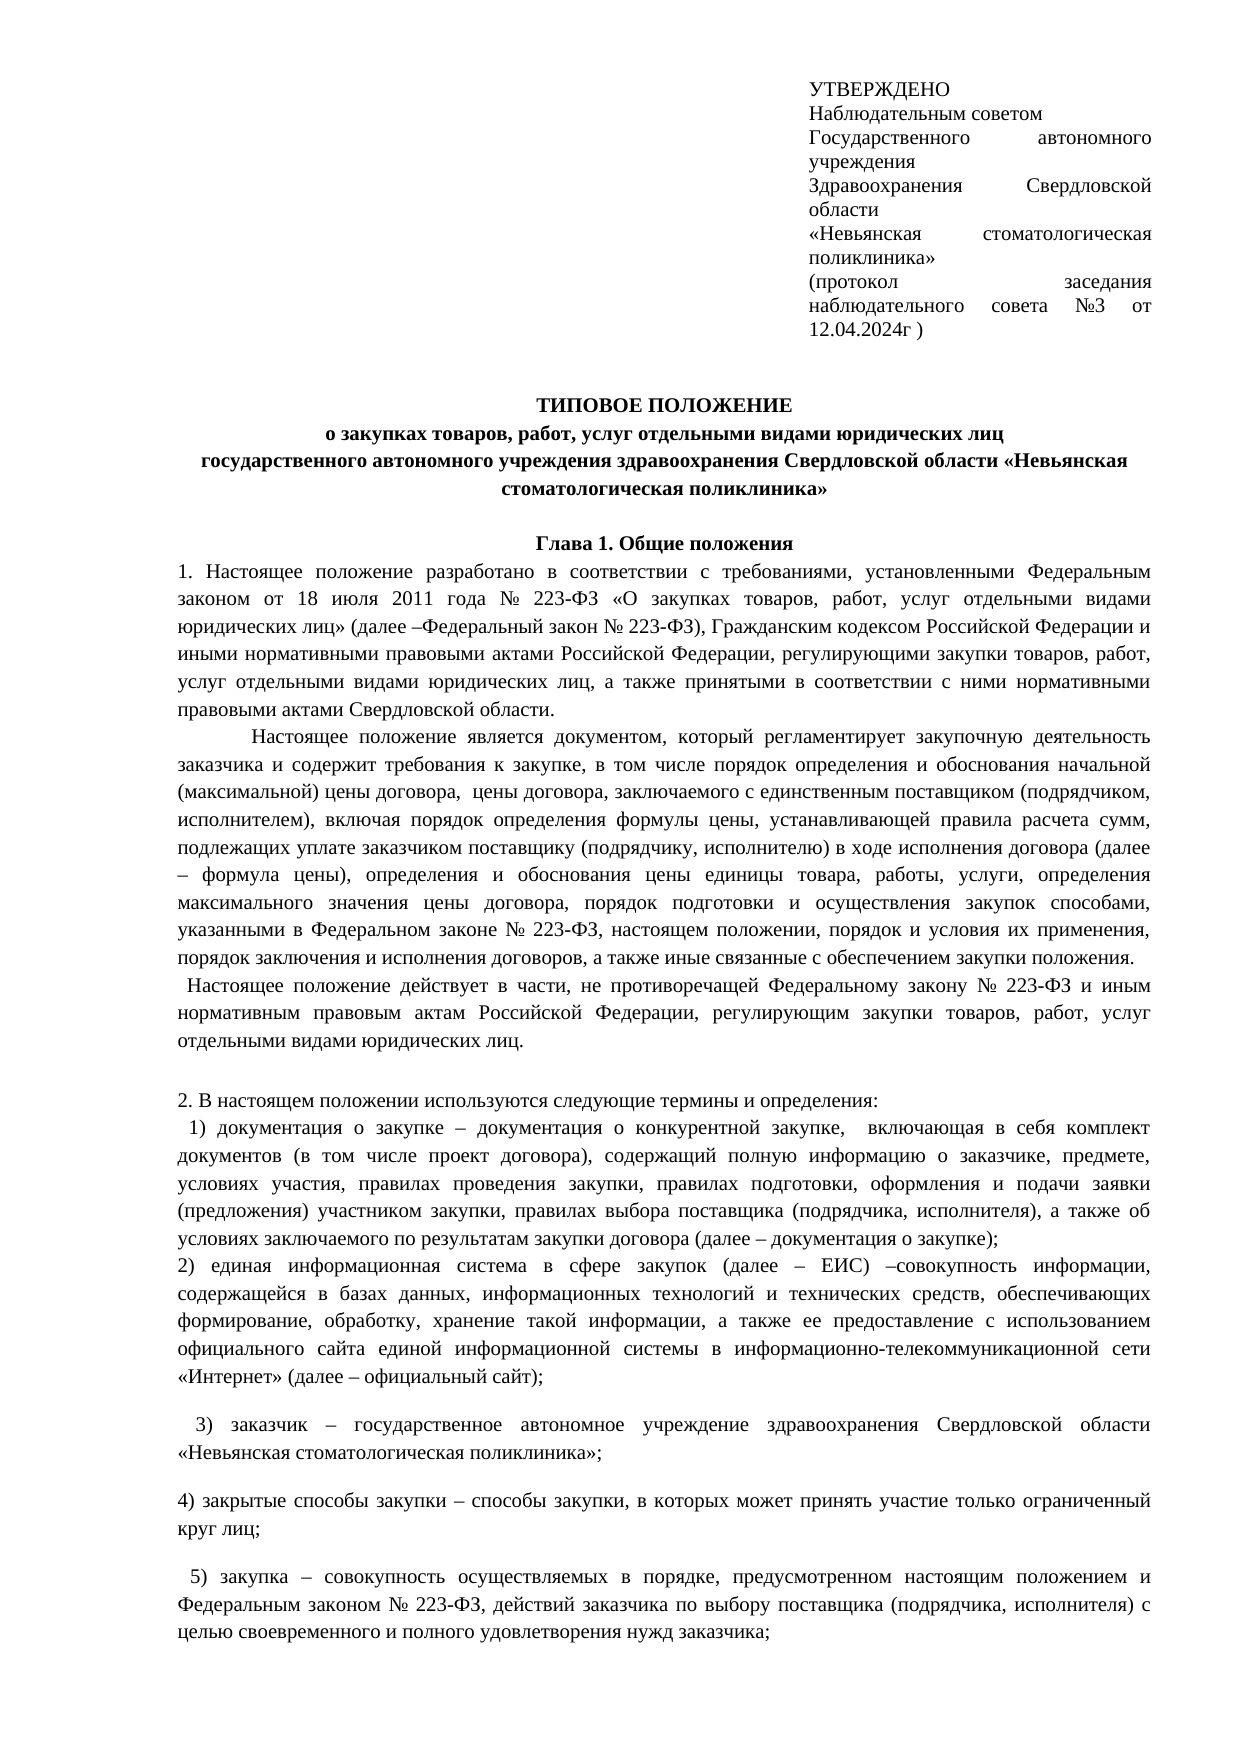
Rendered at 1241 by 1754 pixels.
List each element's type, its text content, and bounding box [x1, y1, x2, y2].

table_header УТВЕРЖДЕНО Наблюдательным советом Государственного автономного учреждения Здравоохранения Свердловской области «Невьянская стоматологическая поликлиника» (протокол заседания наблюдательного совета №3 от 12.04.2024г ) [798, 77, 1163, 365]
text Настоящее положение действует в части, не противоречащей Федеральному закону № 223-ФЗ и иным нормативным правовым актам Российской Федерации, регулирующим закупки товаров, работ, услуг отдельными видами юридических лиц. [177, 973, 1152, 1052]
text 1) документация о закупке – документация о конкурентной закупке, включающая в себя комплект документов (в том числе проект договора), содержащий полную информацию о заказчике, предмете, условиях участия, правилах проведения закупки, правилах подготовки, оформления и подачи заявки (предложения) участником закупки, правилах выбора поставщика (подрядчика, исполнителя), а также об условиях заключаемого по результатам закупки договора (далее – документация о закупке); [177, 1115, 1152, 1250]
text государственного автономного учреждения здравоохранения Свердловской области «Невьянская стоматологическая поликлиника» [177, 448, 1152, 500]
text Глава 1. Общие положения [177, 531, 1152, 555]
text Настоящее положение является документом, который регламентирует закупочную деятельность заказчика и содержит требования к закупке, в том числе порядок определения и обоснования начальной (максимальной) цены договора, цены договора, заключаемого с единственным поставщиком (подрядчиком, исполнителем), включая порядок определения формулы цены, устанавливающей правила расчета сумм, подлежащих уплате заказчиком поставщику (подрядчику, исполнителю) в ходе исполнения договора (далее – формула цены), определения и обоснования цены единицы товара, работы, услуги, определения максимального значения цены договора, порядок подготовки и осуществления закупок способами, указанными в Федеральном законе № 223-ФЗ, настоящем положении, порядок и условия их применения, порядок заключения и исполнения договоров, а также иные связанные с обеспечением закупки положения. [177, 724, 1152, 969]
text 1. Настоящее положение разработано в соответствии с требованиями, установленными Федеральным законом от 18 июля 2011 года № 223-ФЗ «О закупках товаров, работ, услуг отдельными видами юридических лиц» (далее –Федеральный закон № 223-ФЗ), Гражданским кодексом Российской Федерации и иными нормативными правовыми актами Российской Федерации, регулирующими закупки товаров, работ, услуг отдельными видами юридических лиц, а также принятыми в соответствии с ними нормативными правовыми актами Свердловской области. [177, 558, 1152, 721]
text 4) закрытые способы закупки – способы закупки, в которых может принять участие только ограниченный круг лиц; [177, 1488, 1152, 1540]
text 2. В настоящем положении используются следующие термины и определения: [177, 1088, 1152, 1112]
text ТИПОВОЕ ПОЛОЖЕНИЕ [177, 393, 1152, 417]
text 5) закупка – совокупность осуществляемых в порядке, предусмотренном настоящим положением и Федеральным законом № 223-ФЗ, действий заказчика по выбору поставщика (подрядчика, исполнителя) с целью своевременного и полного удовлетворения нужд заказчика; [177, 1564, 1152, 1643]
text 3) заказчик – государственное автономное учреждение здравоохранения Свердловской области «Невьянская стоматологическая поликлиника»; [177, 1412, 1152, 1464]
text о закупках товаров, работ, услуг отдельными видами юридических лиц [177, 421, 1152, 444]
text 2) единая информационная система в сфере закупок (далее – ЕИС) –совокупность информации, содержащейся в базах данных, информационных технологий и технических средств, обеспечивающих формирование, обработку, хранение такой информации, а также ее предоставление с использованием официального сайта единой информационной системы в информационно-телекоммуникационной сети «Интернет» (далее – официальный сайт); [177, 1253, 1152, 1388]
